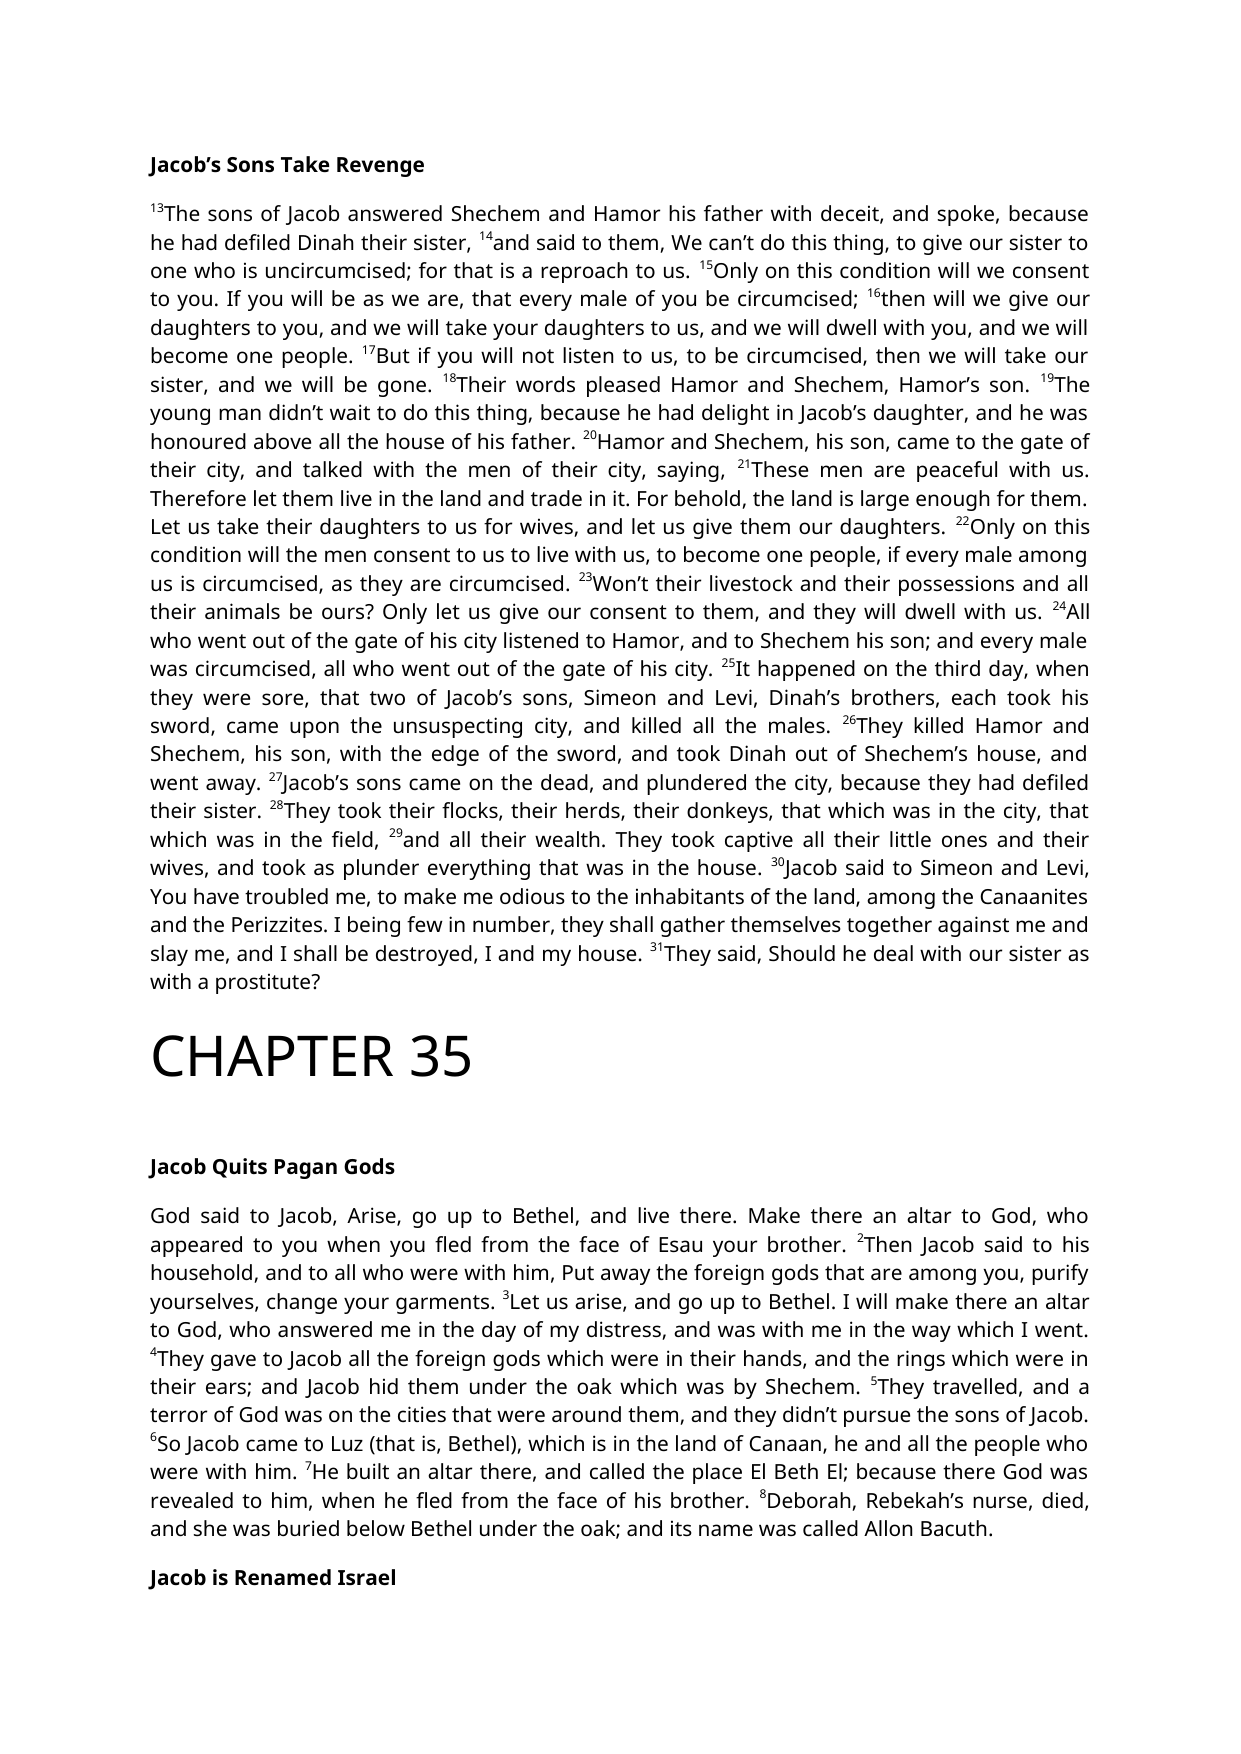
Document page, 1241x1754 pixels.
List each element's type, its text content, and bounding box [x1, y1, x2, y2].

text Jacob’s Sons Take Revenge [150, 150, 1090, 178]
text God said to Jacob, Arise, go up to Bethel, and live there. Make there an altar to God, who appeared to you when you fled from the face of Esau your brother. 2Then Jacob said to his household, and to all who were with him, Put away the foreign gods that are among you, purify yourselves, change your garments. 3Let us arise, and go up to Bethel. I will make there an altar to God, who answered me in the day of my distress, and was with me in the way which I went. 4They gave to Jacob all the foreign gods which were in their hands, and the rings which were in their ears; and Jacob hid them under the oak which was by Shechem. 5They travelled, and a terror of God was on the cities that were around them, and they didn’t pursue the sons of Jacob. 6So Jacob came to Luz (that is, Bethel), which is in the land of Canaan, he and all the people who were with him. 7He built an altar there, and called the place El Beth El; because there God was revealed to him, when he fled from the face of his brother. 8Deborah, Rebekah’s nurse, died, and she was buried below Bethel under the oak; and its name was called Allon Bacuth. [150, 1201, 1090, 1543]
text CHAPTER 35 [150, 1016, 1090, 1093]
text Jacob Quits Pagan Gods [150, 1152, 1090, 1181]
text Jacob is Renamed Israel [150, 1563, 1090, 1592]
text 13The sons of Jacob answered Shechem and Hamor his father with deceit, and spoke, because he had defiled Dinah their sister, 14and said to them, We can’t do this thing, to give our sister to one who is uncircumcised; for that is a reproach to us. 15Only on this condition will we consent to you. If you will be as we are, that every male of you be circumcised; 16then will we give our daughters to you, and we will take your daughters to us, and we will dwell with you, and we will become one people. 17But if you will not listen to us, to be circumcised, then we will take our sister, and we will be gone. 18Their words pleased Hamor and Shechem, Hamor’s son. 19The young man didn’t wait to do this thing, because he had delight in Jacob’s daughter, and he was honoured above all the house of his father. 20Hamor and Shechem, his son, came to the gate of their city, and talked with the men of their city, saying, 21These men are peaceful with us. Therefore let them live in the land and trade in it. For behold, the land is large enough for them. Let us take their daughters to us for wives, and let us give them our daughters. 22Only on this condition will the men consent to us to live with us, to become one people, if every male among us is circumcised, as they are circumcised. 23Won’t their livestock and their possessions and all their animals be ours? Only let us give our consent to them, and they will dwell with us. 24All who went out of the gate of his city listened to Hamor, and to Shechem his son; and every male was circumcised, all who went out of the gate of his city. 25It happened on the third day, when they were sore, that two of Jacob’s sons, Simeon and Levi, Dinah’s brothers, each took his sword, came upon the unsuspecting city, and killed all the males. 26They killed Hamor and Shechem, his son, with the edge of the sword, and took Dinah out of Shechem’s house, and went away. 27Jacob’s sons came on the dead, and plundered the city, because they had defiled their sister. 28They took their flocks, their herds, their donkeys, that which was in the city, that which was in the field, 29and all their wealth. They took captive all their little ones and their wives, and took as plunder everything that was in the house. 30Jacob said to Simeon and Levi, You have troubled me, to make me odious to the inhabitants of the land, among the Canaanites and the Perizzites. I being few in number, they shall gather themselves together against me and slay me, and I shall be destroyed, I and my house. 31They said, Should he deal with our sister as with a prostitute? [150, 199, 1090, 996]
